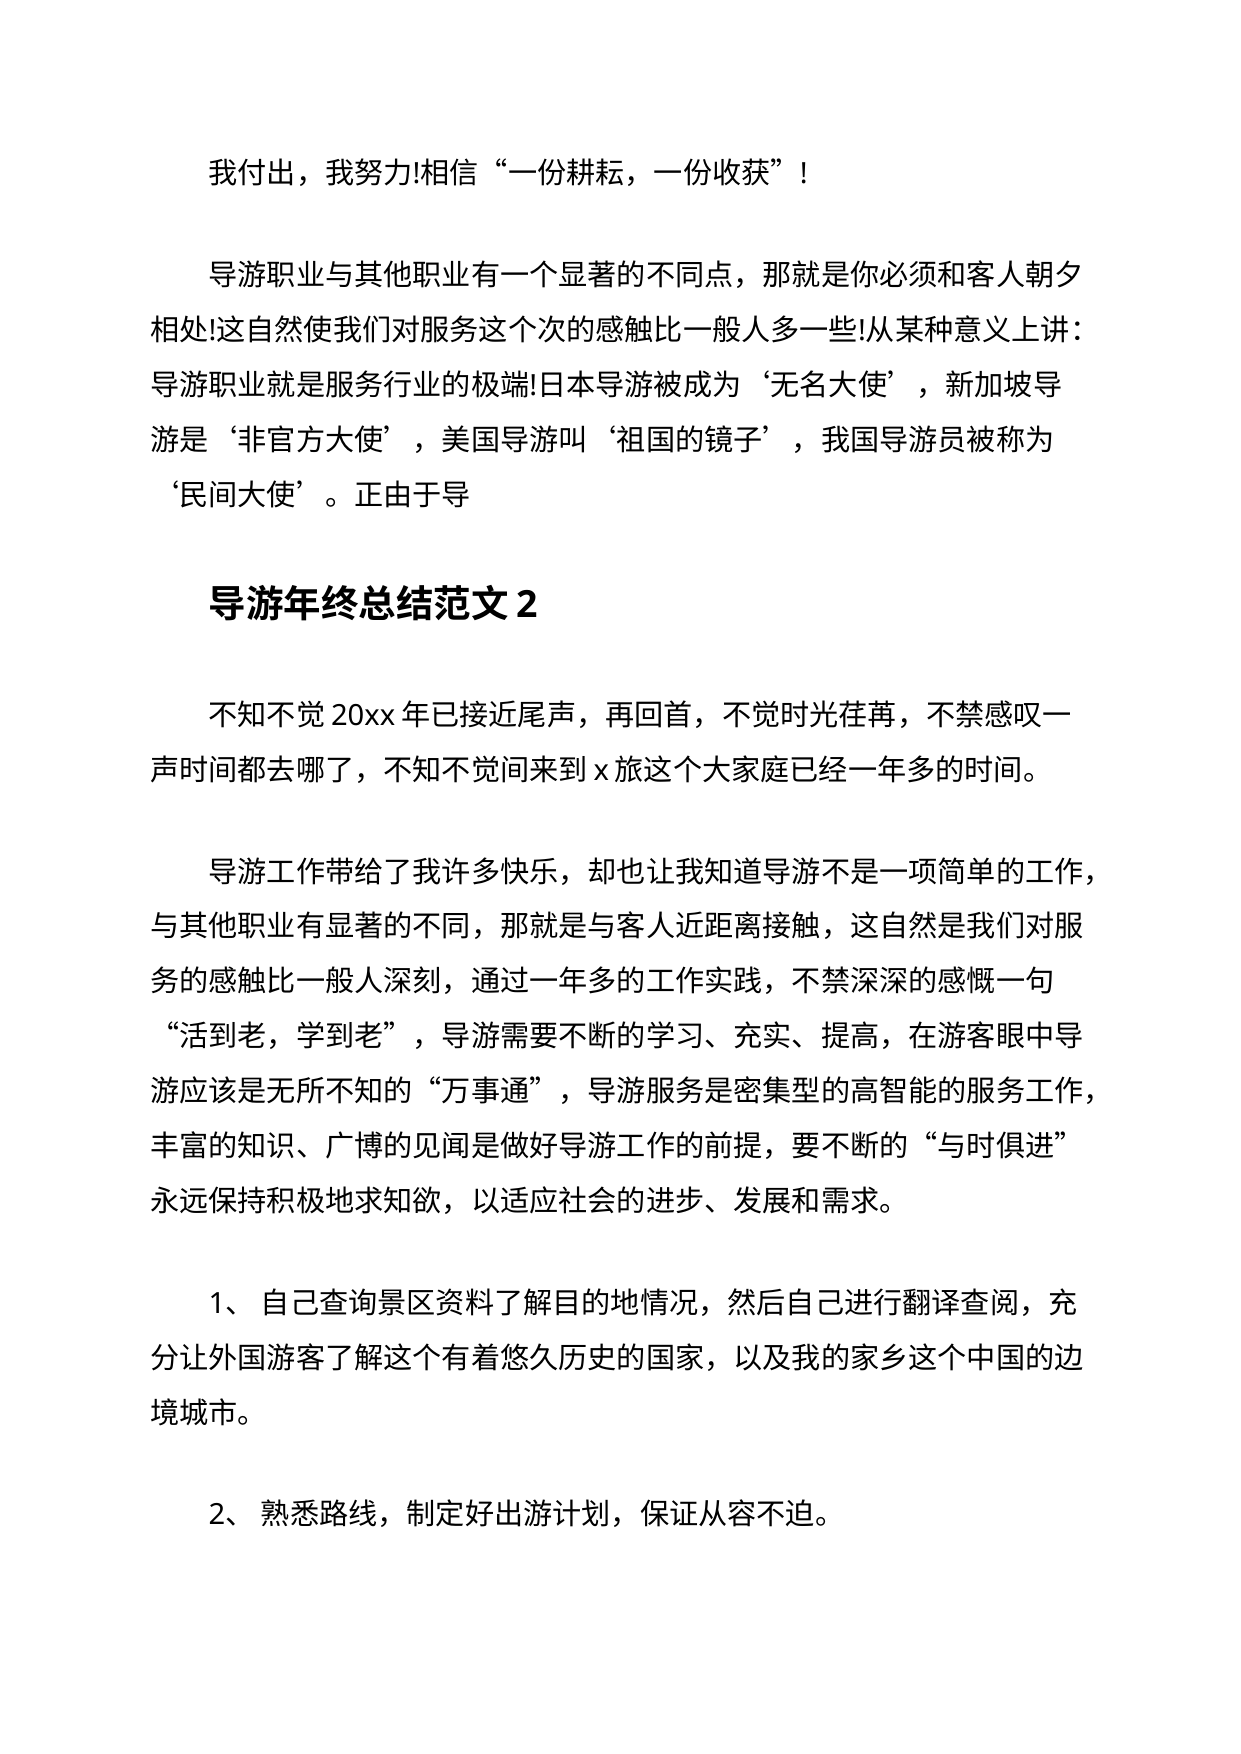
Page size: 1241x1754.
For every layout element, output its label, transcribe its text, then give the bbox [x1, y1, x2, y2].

text 不知不觉20xx年已接近尾声，再回首，不觉时光荏苒，不禁感叹一声时间都去哪了，不知不觉间来到x旅这个大家庭已经一年多的时间。 [150, 691, 1090, 788]
text 2、 熟悉路线，制定好出游计划，保证从容不迫。 [150, 1491, 1090, 1533]
text 1、 自己查询景区资料了解目的地情况，然后自己进行翻译查阅，充分让外国游客了解这个有着悠久历史的国家，以及我的家乡这个中国的边境城市。 [150, 1279, 1090, 1431]
text 导游职业与其他职业有一个显著的不同点，那就是你必须和客人朝夕相处!这自然使我们对服务这个次的感触比一般人多一些!从某种意义上讲：导游职业就是服务行业的极端!日本导游被成为‘无名大使’，新加坡导游是‘非官方大使’，美国导游叫‘祖国的镜子’，我国导游员被称为‘民间大使’。正由于导 [150, 252, 1090, 514]
text 导游工作带给了我许多快乐，却也让我知道导游不是一项简单的工作，与其他职业有显著的不同，那就是与客人近距离接触，这自然是我们对服务的感触比一般人深刻，通过一年多的工作实践，不禁深深的感慨一句“活到老，学到老”，导游需要不断的学习、充实、提高，在游客眼中导游应该是无所不知的“万事通”，导游服务是密集型的高智能的服务工作，丰富的知识、广博的见闻是做好导游工作的前提，要不断的“与时俱进”永远保持积极地求知欲，以适应社会的进步、发展和需求。 [150, 848, 1090, 1220]
text 我付出，我努力!相信“一份耕耘，一份收获”! [150, 150, 1090, 192]
text 导游年终总结范文2 [150, 573, 1090, 628]
